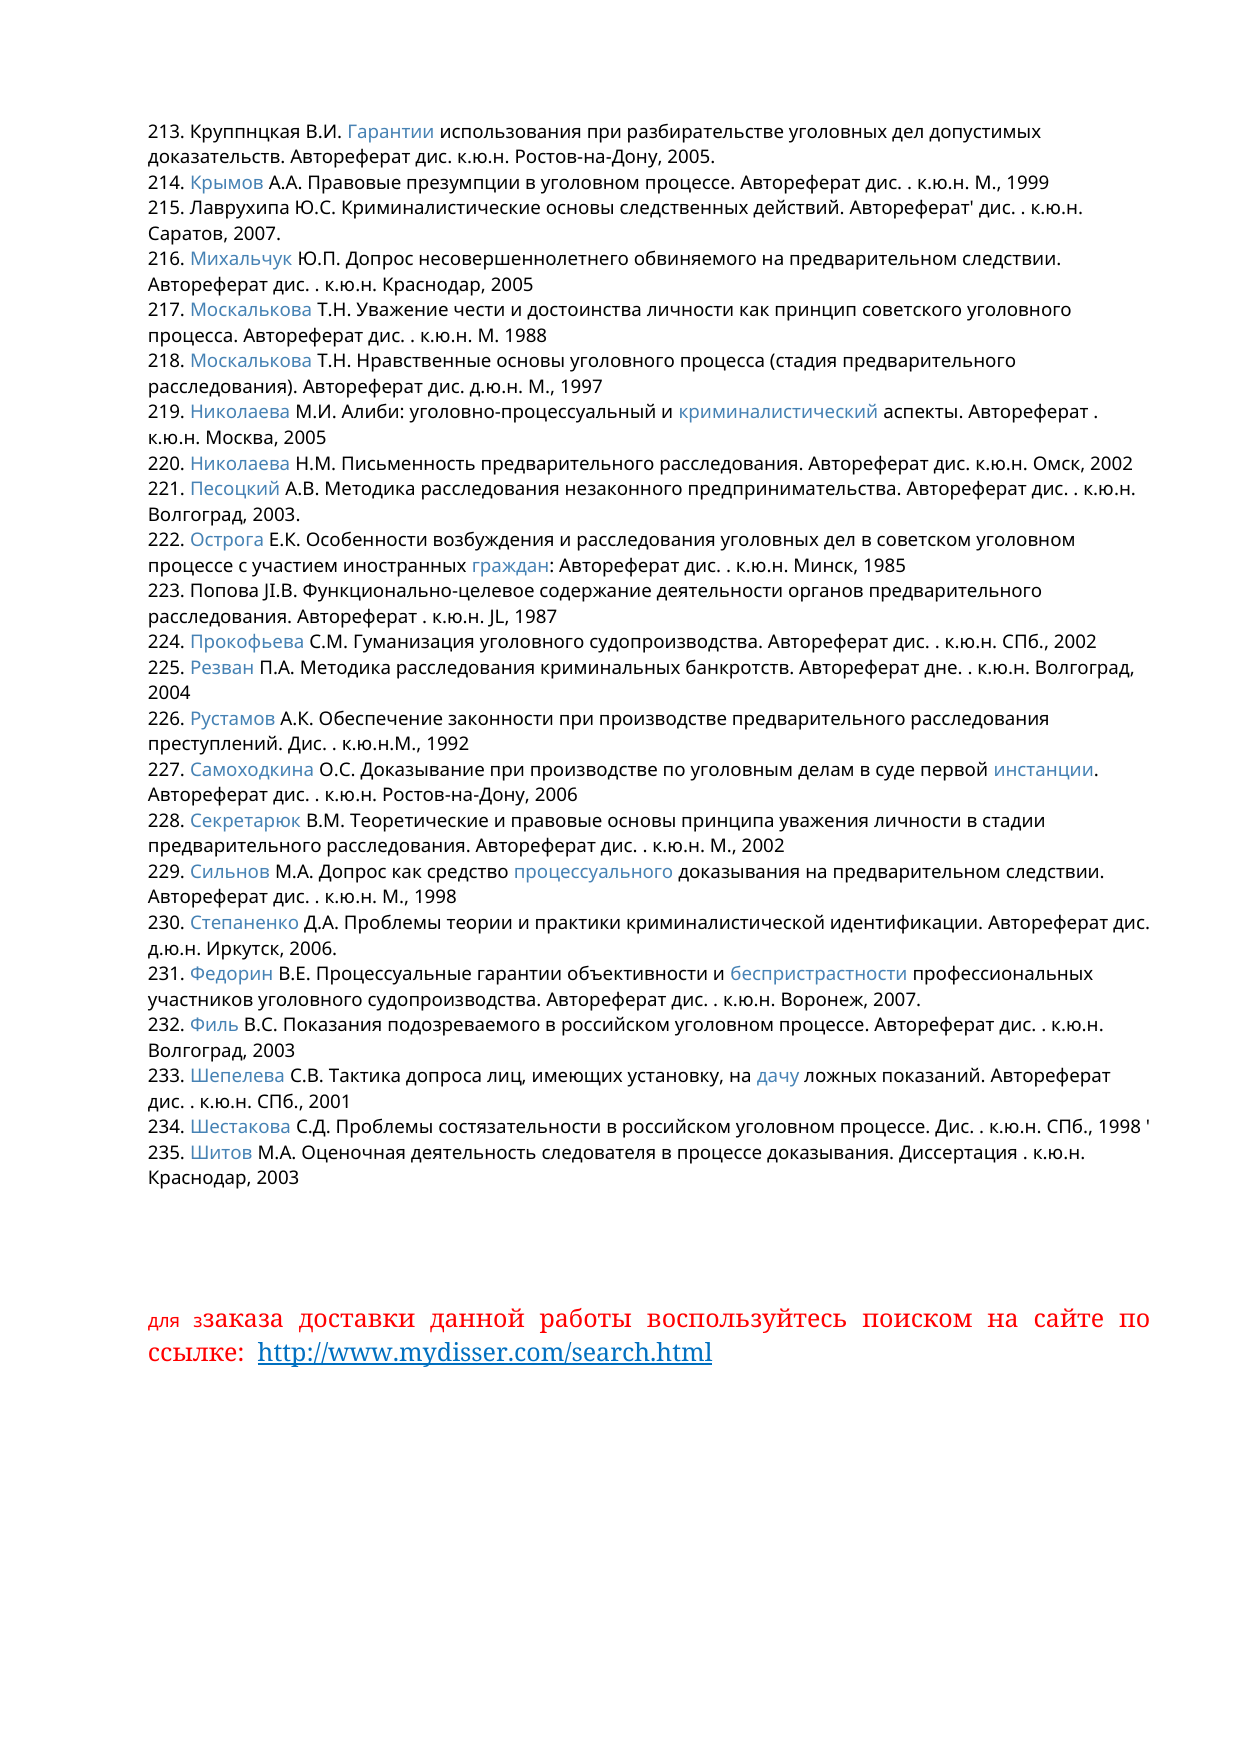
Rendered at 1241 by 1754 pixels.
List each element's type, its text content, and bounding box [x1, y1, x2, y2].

text для ззаказа доставки данной работы воспользуйтесь поиском на сайте по ссылке: http://www.mydisser.com/search.html [148, 1301, 1152, 1369]
